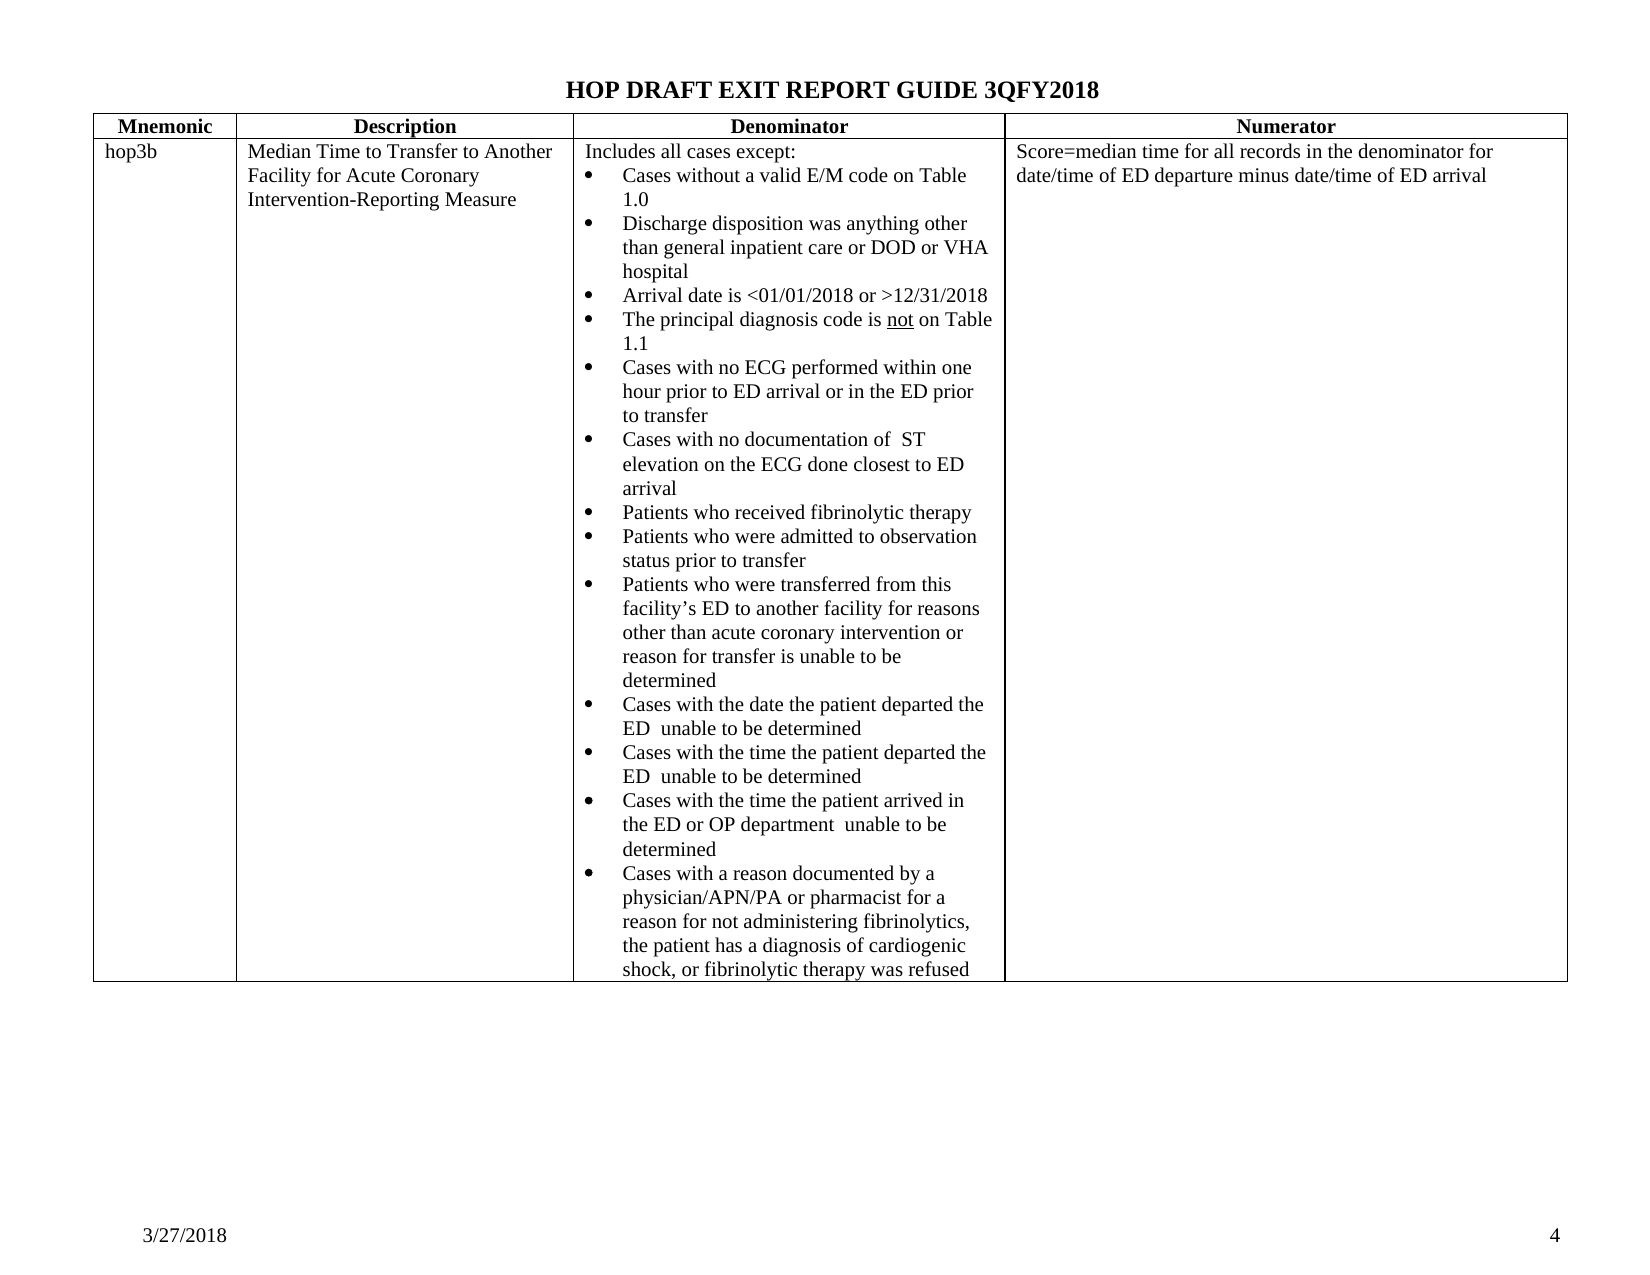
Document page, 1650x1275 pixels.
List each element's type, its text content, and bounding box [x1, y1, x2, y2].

table_header Description [237, 114, 573, 138]
table_header Mnemonic [94, 114, 236, 138]
table_header Numerator [1006, 114, 1567, 138]
table_cell hop3b [94, 139, 236, 981]
table_cell Includes all cases except: Cases without a valid E/M code on Table 1.0 Discharge disposition was anything other than general inpatient care or DOD or VHA hospital Arrival date is <01/01/2018 or >12/31/2018 The principal diagnosis code is not on Table 1.1 Cases with no ECG performed within one hour prior to ED arrival or in the ED prior to transfer Cases with no documentation of ST elevation on the ECG done closest to ED arrival Patients who received fibrinolytic therapy Patients who were admitted to observation status prior to transfer Patients who were transferred from this facility’s ED to another facility for reasons other than acute coronary intervention or reason for transfer is unable to be determined Cases with the date the patient departed the ED unable to be determined Cases with the time the patient departed the ED unable to be determined Cases with the time the patient arrived in the ED or OP department unable to be determined Cases with a reason documented by a physician/APN/PA or pharmacist for a reason for not administering fibrinolytics, the patient has a diagnosis of cardiogenic shock, or fibrinolytic therapy was refused [574, 139, 1004, 981]
table_cell Median Time to Transfer to Another Facility for Acute Coronary Intervention-Reporting Measure [237, 139, 573, 981]
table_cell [1006, 139, 1567, 981]
table_header Denominator [574, 114, 1004, 138]
